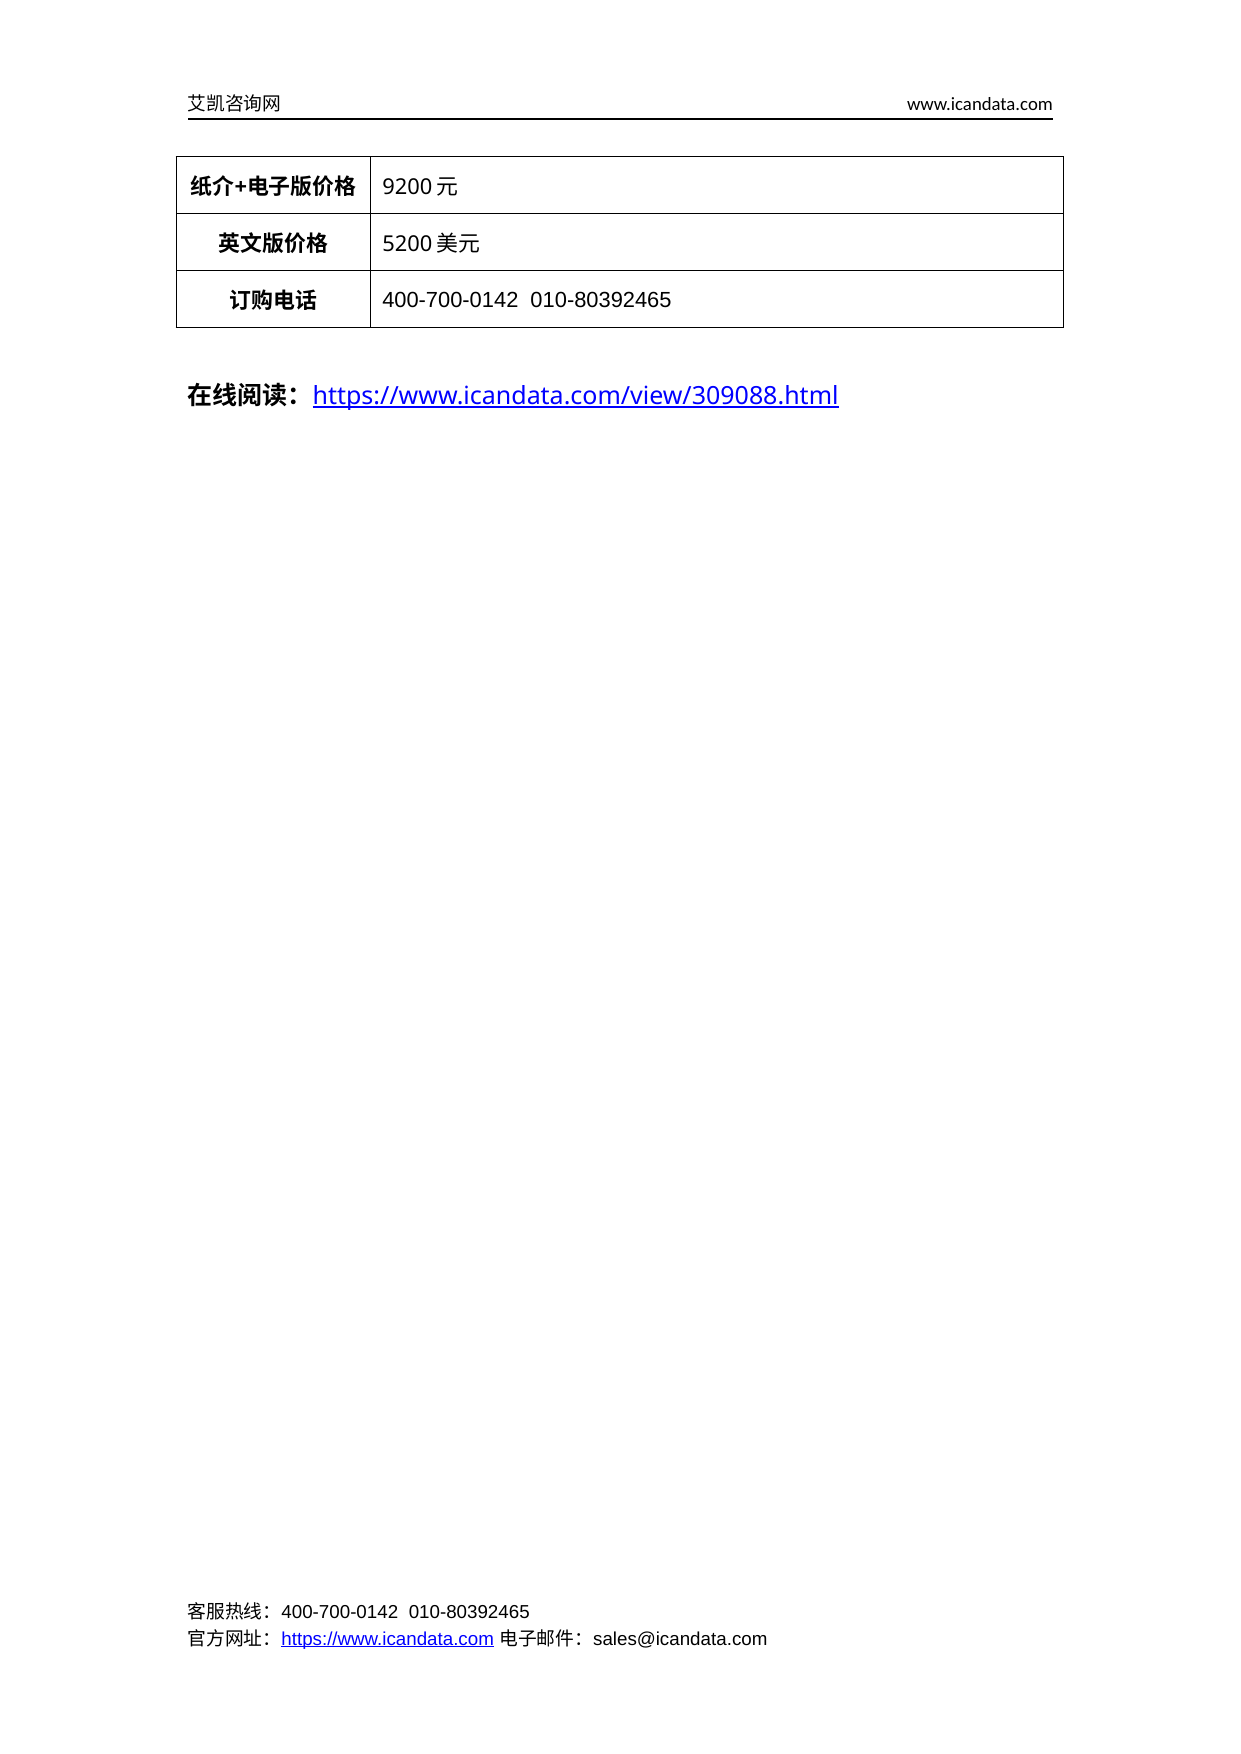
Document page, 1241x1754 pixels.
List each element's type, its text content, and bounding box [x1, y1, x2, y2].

table_cell 纸介+电子版价格 [177, 157, 370, 213]
table_cell 英文版价格 [177, 214, 370, 270]
table_cell 5200美元 [371, 214, 1063, 270]
table_cell 9200元 [371, 157, 1063, 213]
table_cell 400-700-0142 010-80392465 [371, 271, 1063, 327]
table_cell 订购电话 [177, 271, 370, 327]
text 在线阅读：https://www.icandata.com/view/309088.html [187, 361, 1053, 426]
